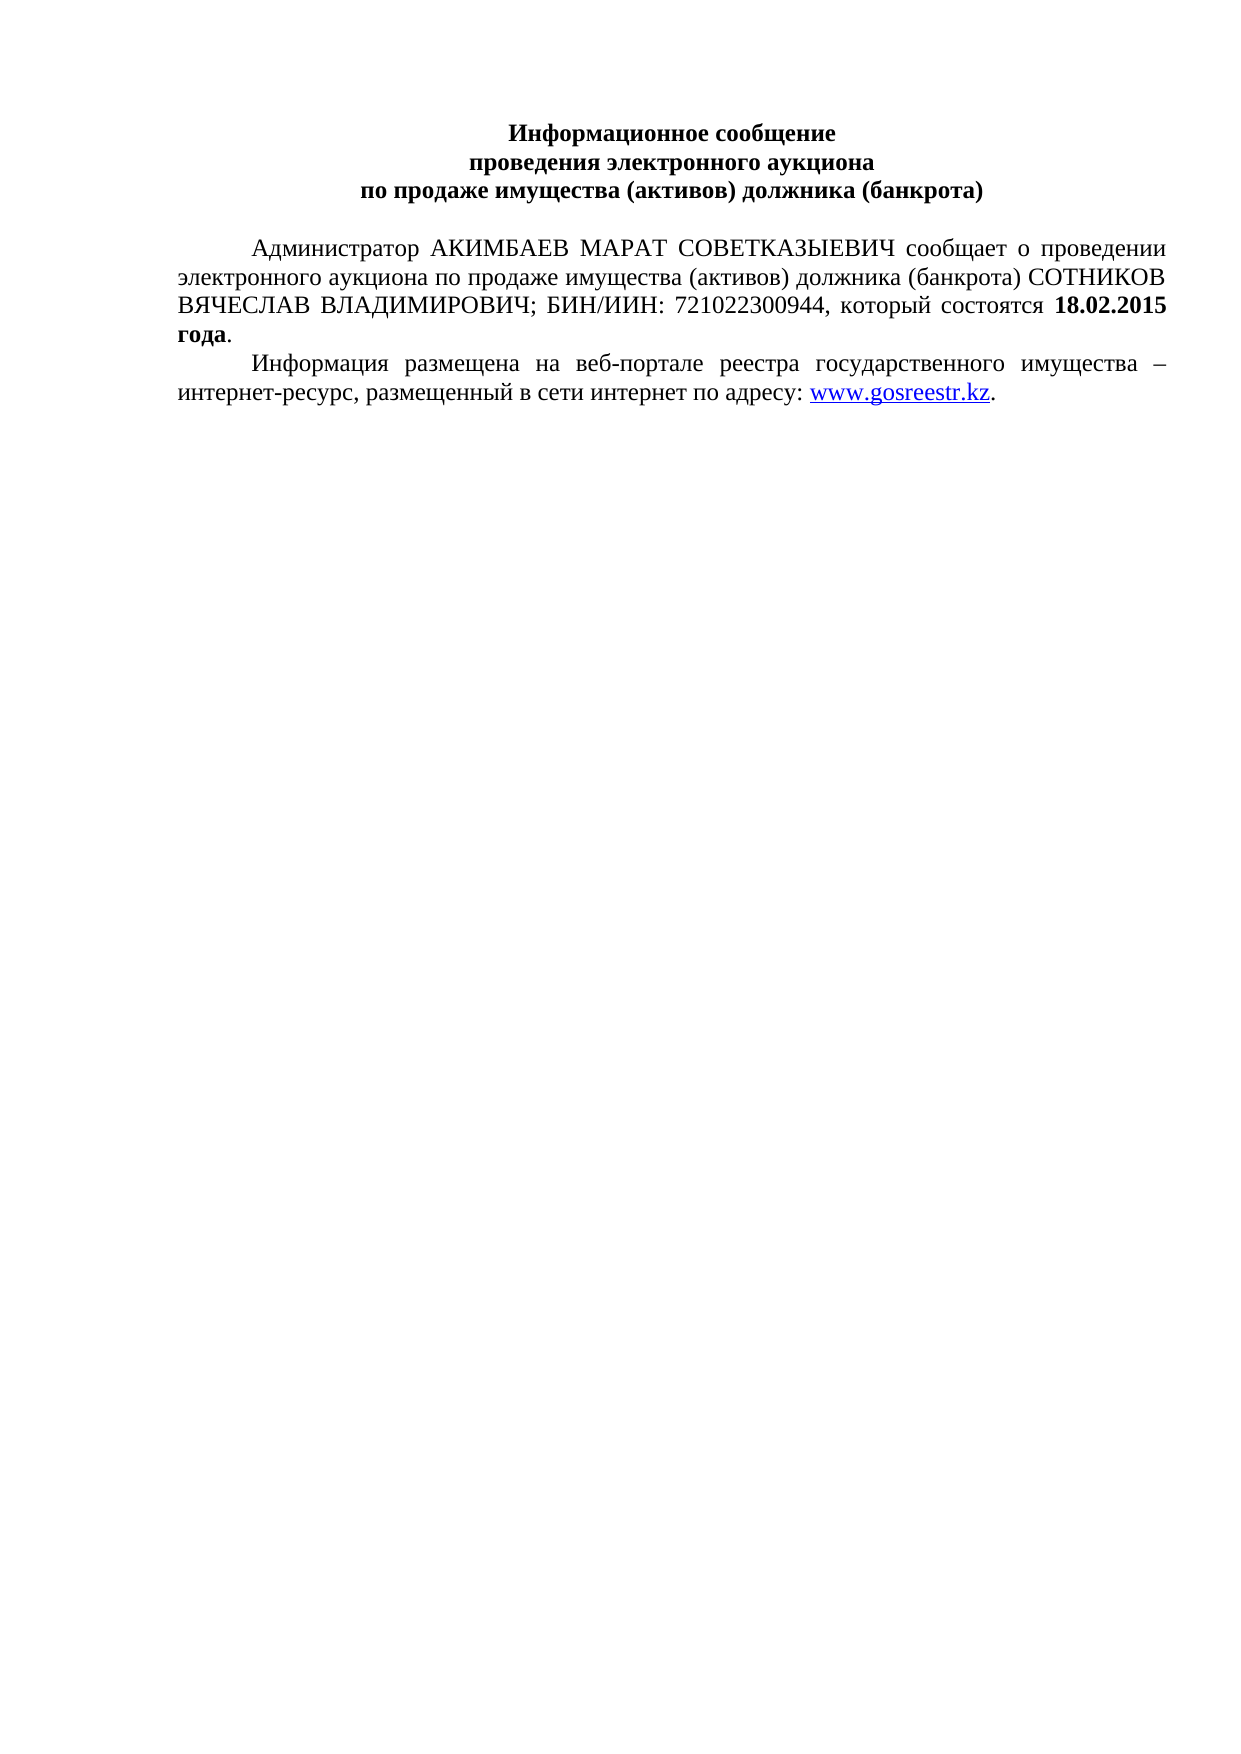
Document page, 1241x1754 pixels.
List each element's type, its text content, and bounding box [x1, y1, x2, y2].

text проведения электронного аукциона [177, 147, 1167, 176]
text Информационное сообщение [177, 118, 1167, 147]
text Администратор АКИМБАЕВ МАРАТ СОВЕТКАЗЫЕВИЧ сообщает о проведении электронного аукциона по продаже имущества (активов) должника (банкрота) СОТНИКОВ ВЯЧЕСЛАВ ВЛАДИМИРОВИЧ; БИН/ИИН: 721022300944, который состоятся 18.02.2015 года. [177, 233, 1167, 348]
text по продаже имущества (активов) должника (банкрота) [177, 176, 1167, 204]
text Информация размещена на веб-портале реестра государственного имущества – интернет-ресурс, размещенный в сети интернет по адресу: www.gosreestr.kz. [177, 348, 1167, 406]
